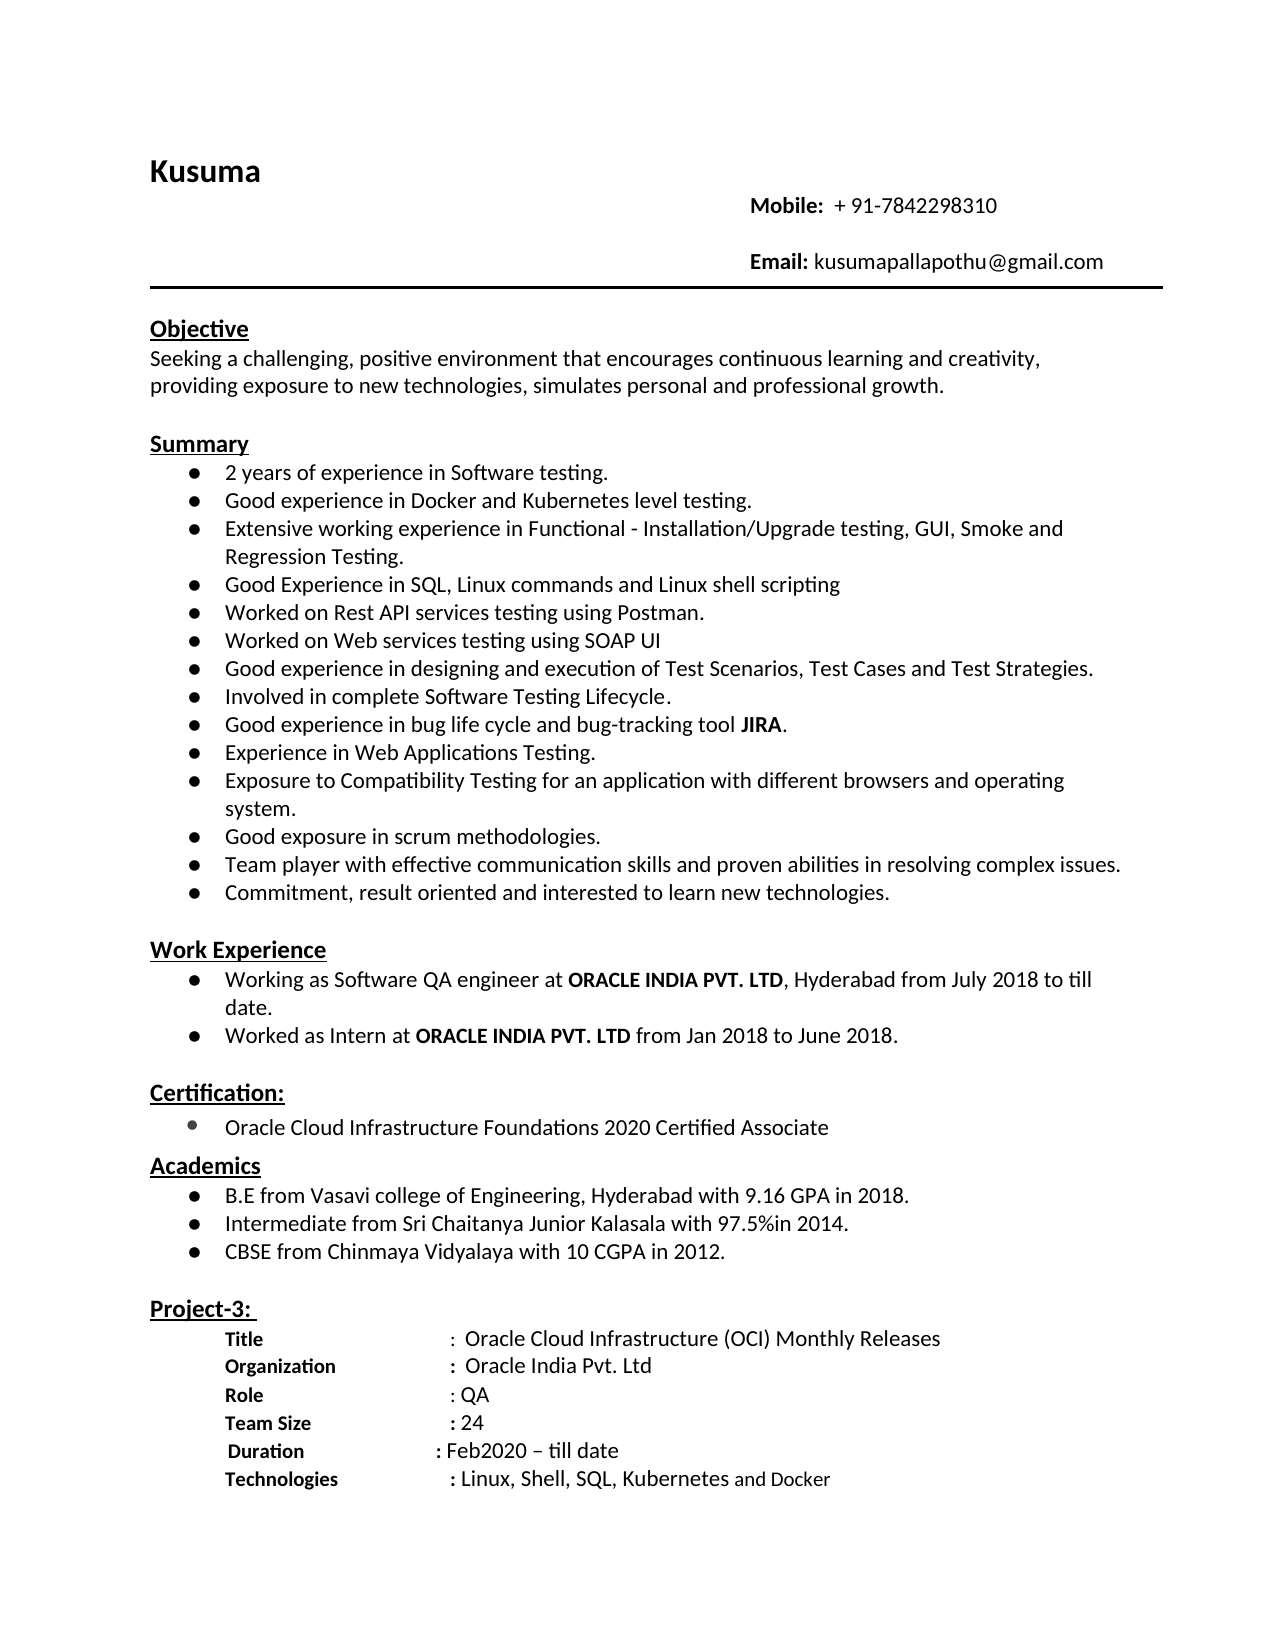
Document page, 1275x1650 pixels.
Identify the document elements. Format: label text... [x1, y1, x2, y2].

list Good experience in bug life cycle and bug-tracking tool JIRA. [187, 710, 1125, 738]
list Exposure to Compatibility Testing for an application with different browsers and operating system. [187, 766, 1125, 822]
text Objective [150, 313, 1125, 344]
text Organization : Oracle India Pvt. Ltd [150, 1352, 1125, 1380]
list Good Experience in SQL, Linux commands and Linux shell scripting [187, 570, 1125, 598]
list Extensive working experience in Functional - Installation/Upgrade testing, GUI, Smoke and Regression Testing. [187, 514, 1125, 570]
list Good experience in designing and execution of Test Scenarios, Test Cases and Test Strategies. [187, 654, 1125, 682]
list Working as Software QA engineer at ORACLE INDIA PVT. LTD, Hyderabad from July 2018 to till date. [187, 965, 1125, 1021]
list Commitment, result oriented and interested to learn new technologies. [187, 878, 1125, 907]
list Worked on Web services testing using SOAP UI [187, 626, 1125, 654]
list B.E from Vasavi college of Engineering, Hyderabad with 9.16 GPA in 2018. [187, 1181, 1125, 1209]
list CBSE from Chinmaya Vidyalaya with 10 CGPA in 2012. [187, 1237, 1125, 1265]
text Mobile: + 91-7842298310 [750, 191, 1125, 247]
list Good exposure in scrum methodologies. [187, 822, 1125, 851]
subtitle Oracle Cloud Infrastructure Foundations 2020 Certified Associate [187, 1113, 1125, 1141]
text Title : Oracle Cloud Infrastructure (OCI) Monthly Releases [150, 1324, 1125, 1352]
text Summary [150, 428, 1125, 458]
text Work Experience [150, 934, 1125, 965]
text Technologies : Linux, Shell, SQL, Kubernetes and Docker [150, 1464, 1125, 1492]
text Email: kusumapallapothu@gmail.com [750, 247, 1125, 275]
list 2 years of experience in Software testing. [187, 458, 1125, 486]
text Duration : Feb2020 – till date [150, 1436, 1125, 1464]
text Certification: [150, 1077, 1125, 1108]
list Good experience in Docker and Kubernetes level testing. [187, 486, 1125, 514]
text Academics [150, 1151, 1125, 1181]
list Worked on Rest API services testing using Postman. [187, 598, 1125, 626]
text Project-3: [150, 1293, 1125, 1324]
list Involved in complete Software Testing Lifecycle. [187, 682, 1125, 710]
list Experience in Web Applications Testing. [187, 738, 1125, 766]
text Seeking a challenging, positive environment that encourages continuous learning and creativity, providing exposure to new technologies, simulates personal and professional growth. [150, 344, 1125, 400]
text Team Size : 24 [150, 1408, 1125, 1436]
list Worked as Intern at ORACLE INDIA PVT. LTD from Jan 2018 to June 2018. [187, 1021, 1125, 1049]
list Team player with effective communication skills and proven abilities in resolving complex issues. [187, 851, 1125, 878]
text Kusuma [150, 150, 1125, 191]
text Role : QA [225, 1380, 1125, 1408]
list Intermediate from Sri Chaitanya Junior Kalasala with 97.5%in 2014. [187, 1209, 1125, 1237]
